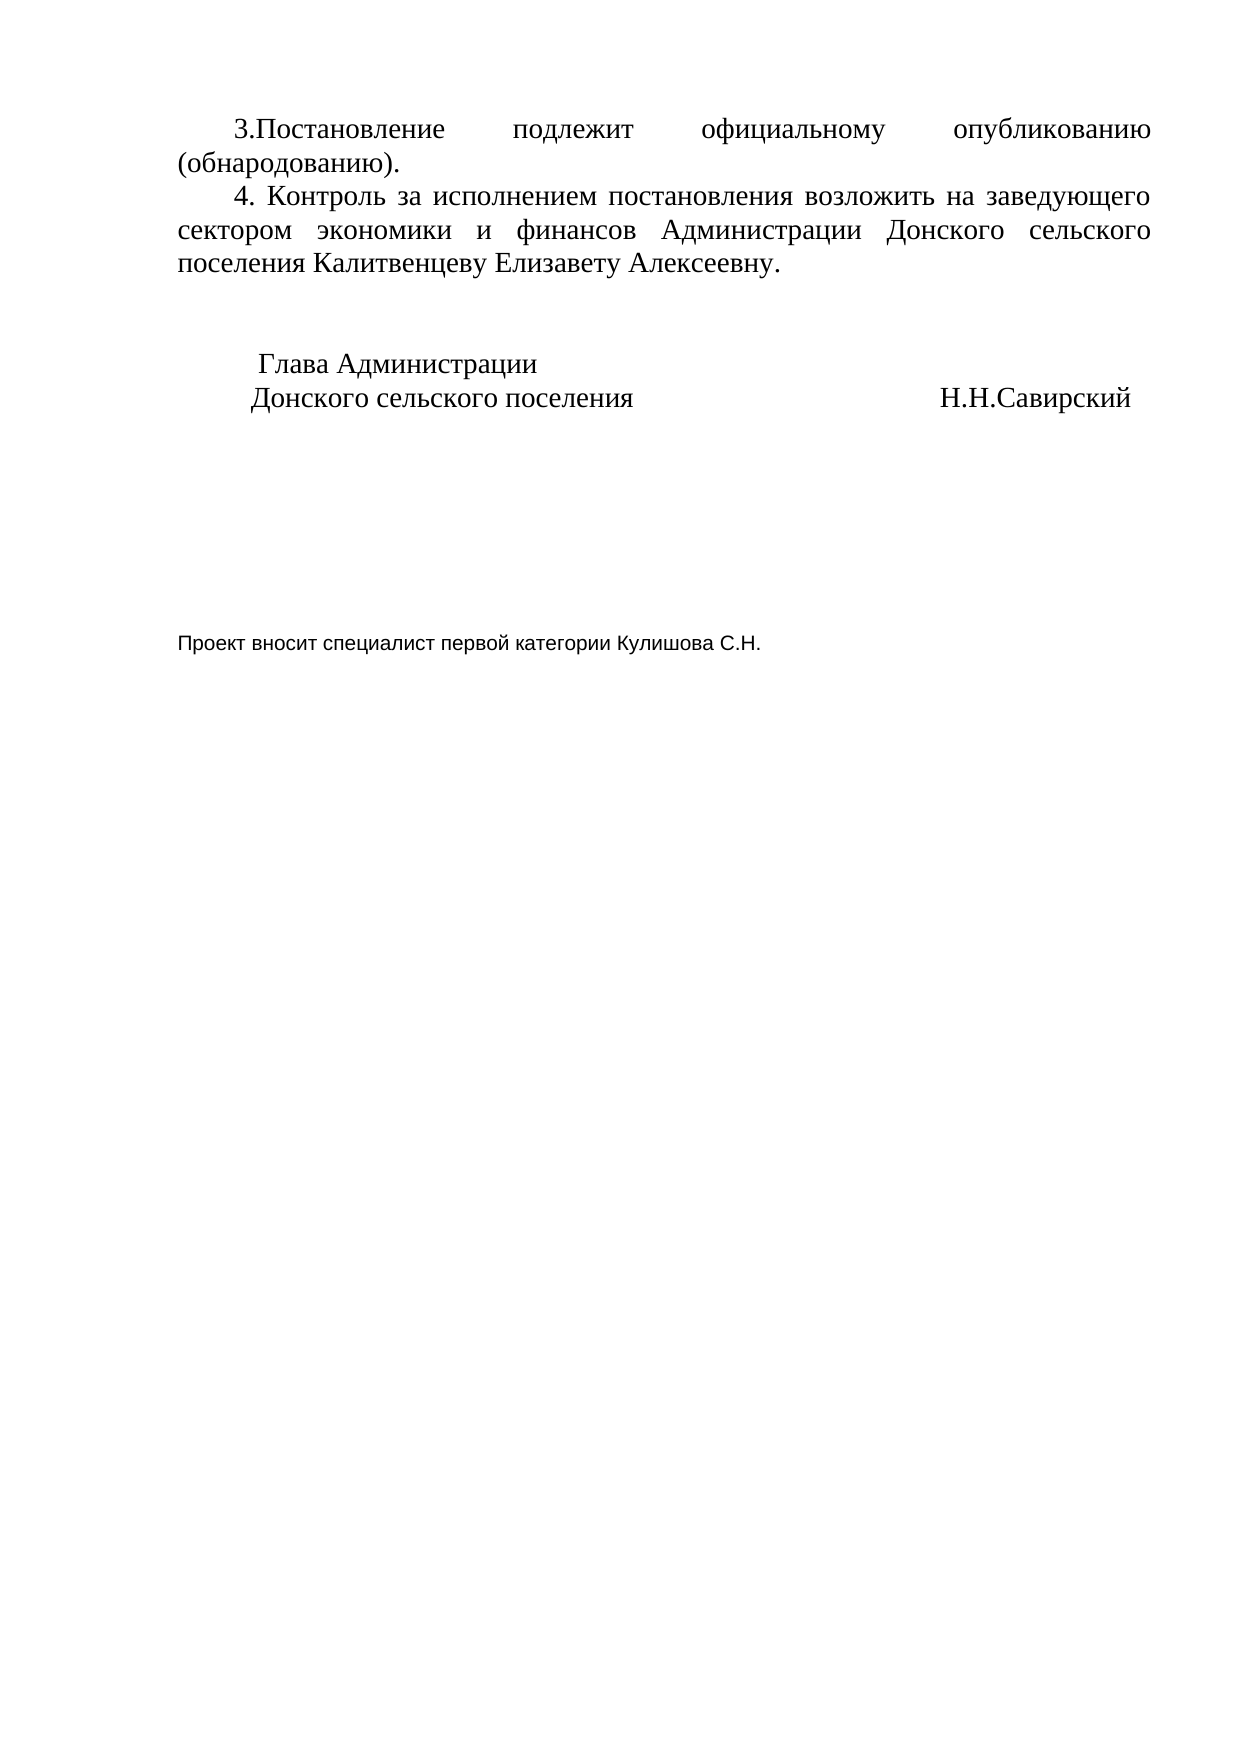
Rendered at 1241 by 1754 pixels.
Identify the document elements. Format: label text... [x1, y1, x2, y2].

text Проект вносит специалист первой категории Кулишова С.Н. [177, 631, 1152, 654]
text Глава Администрации [251, 346, 1152, 380]
text 3.Постановление подлежит официальному опубликованию (обнародованию). [177, 111, 1152, 178]
text 4. Контроль за исполнением постановления возложить на заведующего сектором экономики и финансов Администрации Донского сельского поселения Калитвенцеву Елизавету Алексеевну. [177, 178, 1152, 279]
text Донского сельского поселения Н.Н.Савирский [251, 380, 1152, 413]
